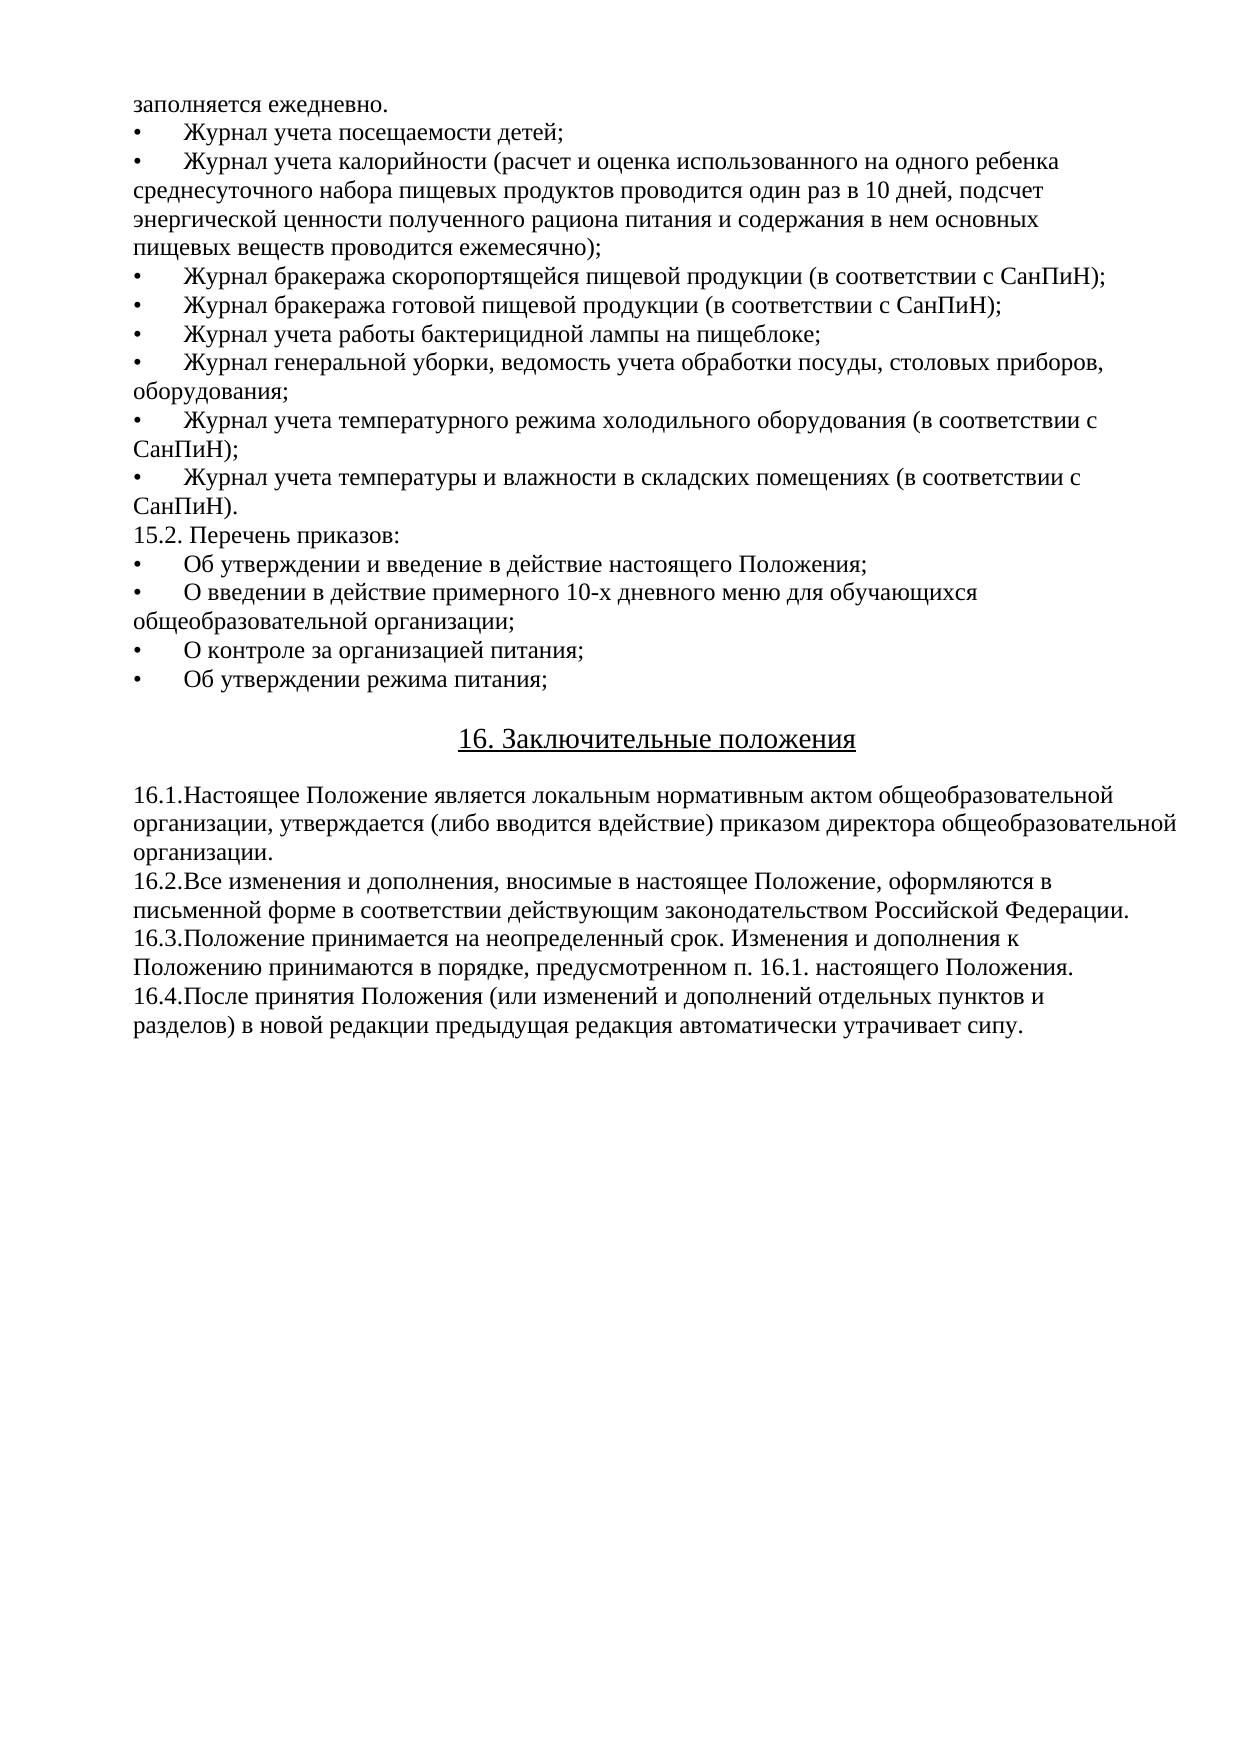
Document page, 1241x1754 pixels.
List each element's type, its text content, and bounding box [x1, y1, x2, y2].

text оборудования; [133, 376, 1181, 405]
text СанПиН); [133, 434, 1181, 462]
text • О контроле за организацией питания; [133, 635, 1181, 664]
text • О введении в действие примерного 10-х дневного меню для обучающихся [133, 577, 1181, 606]
text заполняется ежедневно. [133, 89, 1181, 117]
text 16. Заключительные положения [133, 721, 1181, 755]
text пищевых веществ проводится ежемесячно); [133, 232, 1181, 261]
text среднесуточного набора пищевых продуктов проводится один раз в 10 дней, подсчет [133, 175, 1181, 204]
text • Журнал учета температуры и влажности в складских помещениях (в соответствии с [133, 462, 1181, 491]
text 16.3. Положение принимается на неопределенный срок. Изменения и дополнения к [133, 923, 1181, 952]
text • Об утверждении режима питания; [133, 664, 1181, 692]
text • Журнал учета температурного режима холодильного оборудования (в соответствии с [133, 405, 1181, 434]
text СанПиН). [133, 491, 1181, 520]
text • Журнал учета посещаемости детей; [133, 117, 1181, 146]
text общеобразовательной организации; [133, 606, 1181, 635]
text • Журнал учета калорийности (расчет и оценка использованного на одного ребенка [133, 146, 1181, 175]
text письменной форме в соответствии действующим законодательством Российской Федерации. [133, 895, 1181, 923]
text • Об утверждении и введение в действие настоящего Положения; [133, 549, 1181, 577]
text • Журнал учета работы бактерицидной лампы на пищеблоке; [133, 319, 1181, 347]
text 16.4. После принятия Положения (или изменений и дополнений отдельных пунктов и [133, 981, 1181, 1010]
text Положению принимаются в порядке, предусмотренном п. 16.1. настоящего Положения. [133, 952, 1181, 981]
text 15.2. Перечень приказов: [133, 520, 1181, 549]
text • Журнал бракеража скоропортящейся пищевой продукции (в соответствии с СанПиН); [133, 261, 1181, 290]
text энергической ценности полученного рациона питания и содержания в нем основных [133, 204, 1181, 232]
text 16.1. Настоящее Положение является локальным нормативным актом общеобразовательной [133, 780, 1181, 808]
text • Журнал генеральной уборки, ведомость учета обработки посуды, столовых приборов, [133, 347, 1181, 376]
text организации, утверждается (либо вводится вдействие) приказом директора общеобразовательной организации. [133, 808, 1181, 866]
text разделов) в новой редакции предыдущая редакция автоматически утрачивает сипу. [133, 1010, 1181, 1038]
text • Журнал бракеража готовой пищевой продукции (в соответствии с СанПиН); [133, 290, 1181, 319]
text 16.2. Все изменения и дополнения, вносимые в настоящее Положение, оформляются в [133, 866, 1181, 895]
